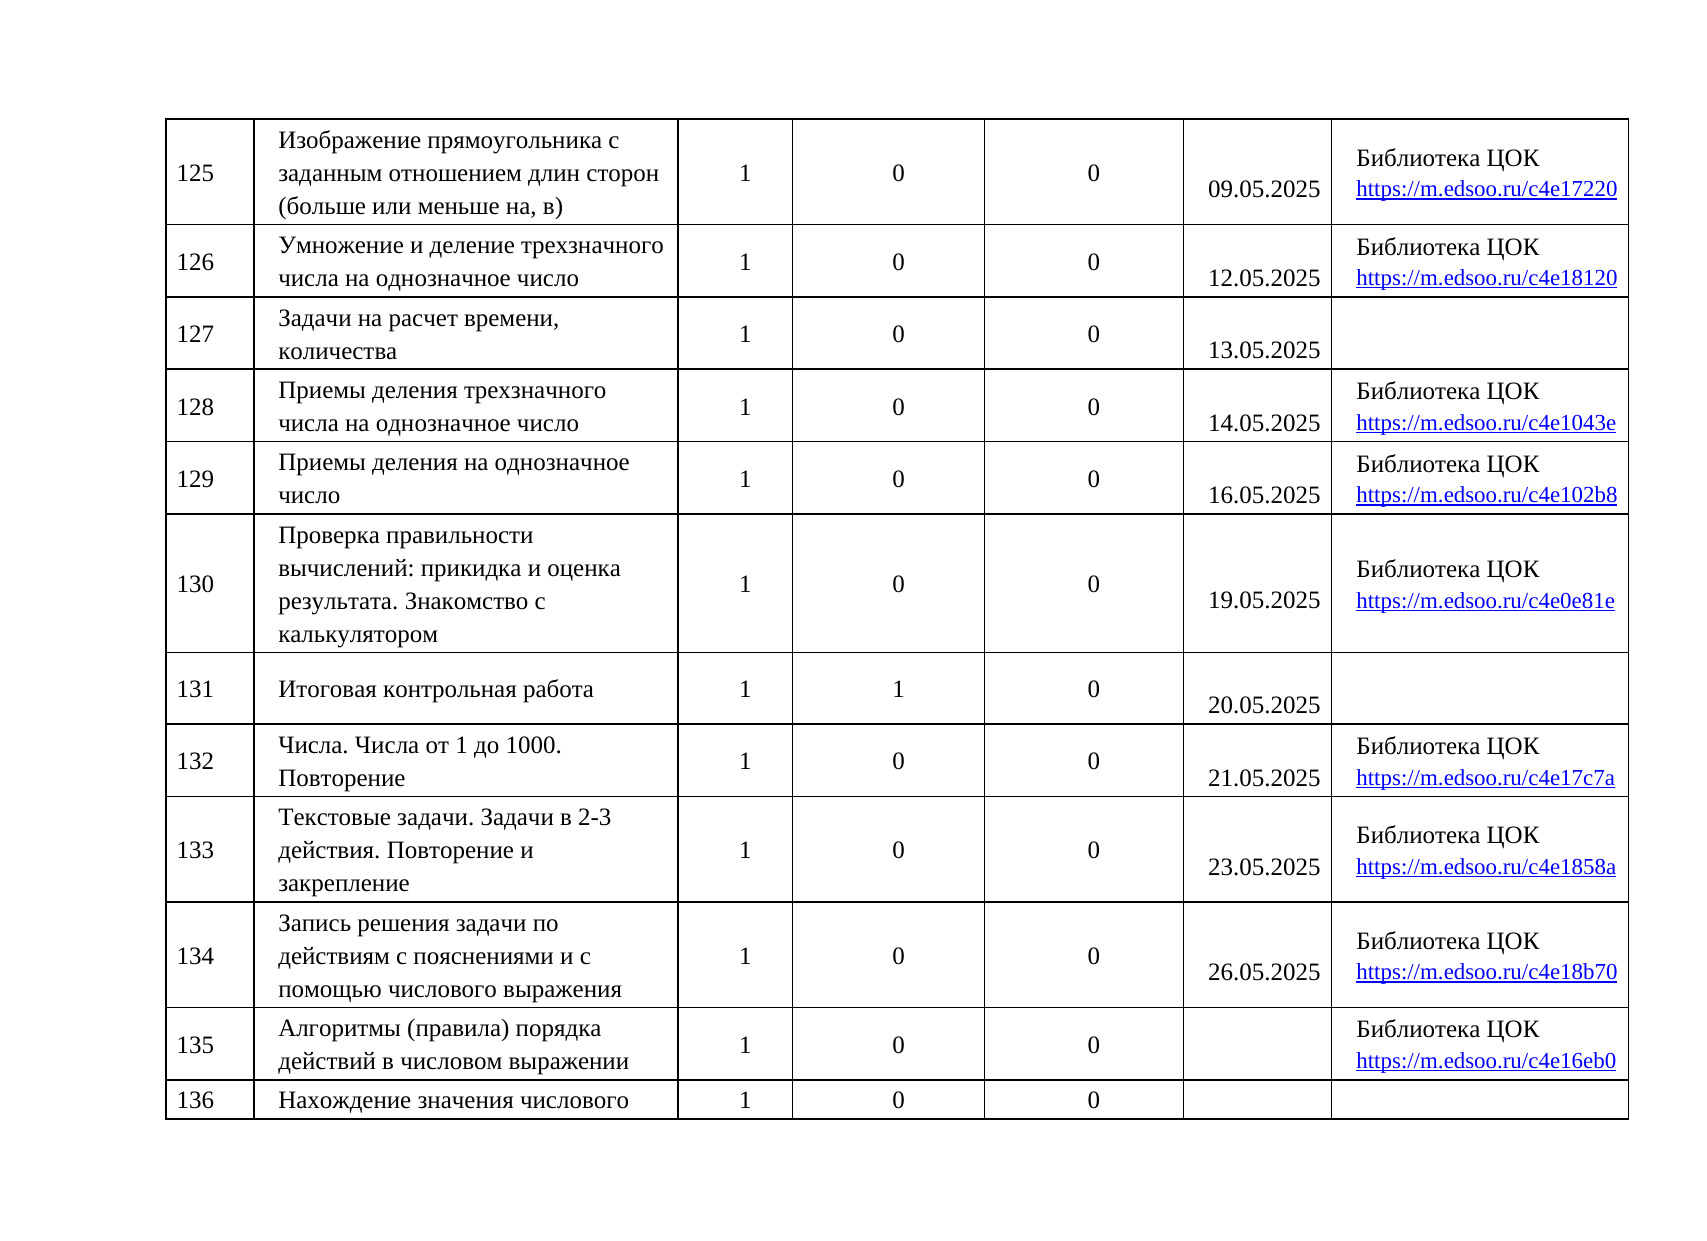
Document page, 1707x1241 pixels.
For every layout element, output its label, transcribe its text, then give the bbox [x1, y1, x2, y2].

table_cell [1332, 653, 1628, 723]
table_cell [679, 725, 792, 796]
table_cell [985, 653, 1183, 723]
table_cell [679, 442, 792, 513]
table_cell 1 [679, 298, 792, 368]
table_cell 0 [985, 120, 1183, 223]
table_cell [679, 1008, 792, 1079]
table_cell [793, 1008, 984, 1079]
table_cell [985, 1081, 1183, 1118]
table_cell 12.05.2025 [1184, 225, 1331, 296]
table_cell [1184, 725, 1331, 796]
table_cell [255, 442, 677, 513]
table_cell 0 [985, 298, 1183, 368]
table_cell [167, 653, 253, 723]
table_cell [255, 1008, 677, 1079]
table_cell 0 [985, 225, 1183, 296]
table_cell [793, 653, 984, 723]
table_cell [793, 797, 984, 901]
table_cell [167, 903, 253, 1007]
table_cell 0 [793, 120, 984, 223]
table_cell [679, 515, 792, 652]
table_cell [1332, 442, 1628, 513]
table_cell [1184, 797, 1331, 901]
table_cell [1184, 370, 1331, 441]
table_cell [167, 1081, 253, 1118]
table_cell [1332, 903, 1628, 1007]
table_cell 0 [793, 225, 984, 296]
table_cell Задачи на расчет времени, количества [255, 298, 677, 368]
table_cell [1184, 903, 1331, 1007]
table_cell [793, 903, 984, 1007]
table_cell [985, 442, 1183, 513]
table_cell Изображение прямоугольника с заданным отношением длин сторон (больше или меньше на, в) [255, 120, 677, 223]
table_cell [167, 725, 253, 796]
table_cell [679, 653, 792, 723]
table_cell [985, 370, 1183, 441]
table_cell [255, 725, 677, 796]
table_cell 1 [679, 120, 792, 223]
table_cell 1 [679, 225, 792, 296]
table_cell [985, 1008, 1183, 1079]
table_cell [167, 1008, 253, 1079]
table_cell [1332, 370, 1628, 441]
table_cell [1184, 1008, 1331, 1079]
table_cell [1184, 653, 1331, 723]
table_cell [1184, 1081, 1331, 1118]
table_cell 125 [167, 120, 253, 223]
table_cell 09.05.2025 [1184, 120, 1331, 223]
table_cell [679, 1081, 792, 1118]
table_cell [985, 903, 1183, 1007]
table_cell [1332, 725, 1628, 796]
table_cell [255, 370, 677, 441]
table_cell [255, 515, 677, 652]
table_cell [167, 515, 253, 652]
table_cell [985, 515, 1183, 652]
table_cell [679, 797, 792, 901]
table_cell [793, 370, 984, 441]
table_cell 127 [167, 298, 253, 368]
table_cell Библиотека ЦОК https://m.edsoo.ru/c4e18120 [1332, 225, 1628, 296]
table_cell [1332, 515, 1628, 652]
table_cell 13.05.2025 [1184, 298, 1331, 368]
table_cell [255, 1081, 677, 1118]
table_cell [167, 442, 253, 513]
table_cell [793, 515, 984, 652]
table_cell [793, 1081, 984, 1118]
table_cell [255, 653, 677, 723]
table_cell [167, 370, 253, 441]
table_cell Библиотека ЦОК https://m.edsoo.ru/c4e17220 [1332, 120, 1628, 223]
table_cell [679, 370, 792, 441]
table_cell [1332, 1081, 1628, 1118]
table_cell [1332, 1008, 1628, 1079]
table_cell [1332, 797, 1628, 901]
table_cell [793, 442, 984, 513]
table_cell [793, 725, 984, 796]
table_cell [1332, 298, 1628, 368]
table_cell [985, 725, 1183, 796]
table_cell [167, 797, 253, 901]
table_cell 126 [167, 225, 253, 296]
table_cell 0 [793, 298, 984, 368]
table_cell Умножение и деление трехзначного числа на однозначное число [255, 225, 677, 296]
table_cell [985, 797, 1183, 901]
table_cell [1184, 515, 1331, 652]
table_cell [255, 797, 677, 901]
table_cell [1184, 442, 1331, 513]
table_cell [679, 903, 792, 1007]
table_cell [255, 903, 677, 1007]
